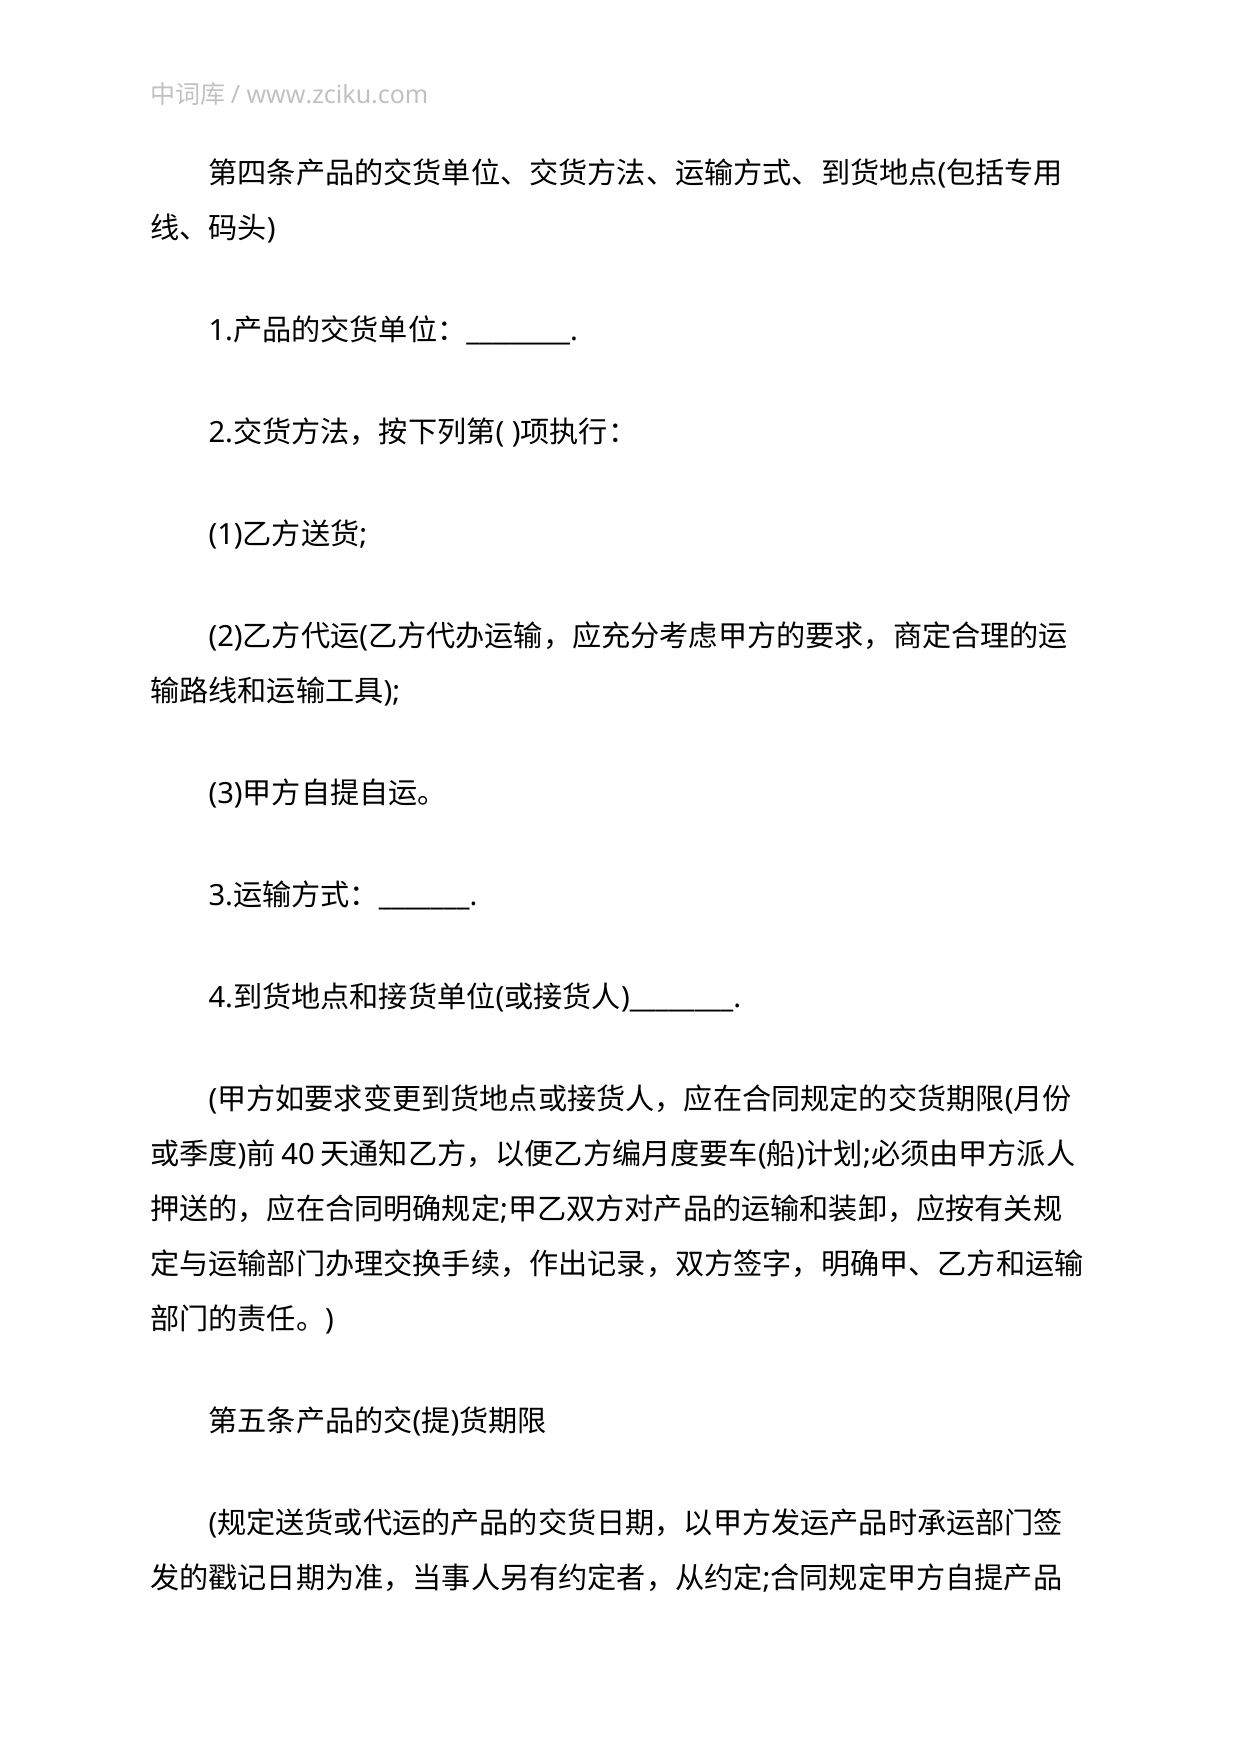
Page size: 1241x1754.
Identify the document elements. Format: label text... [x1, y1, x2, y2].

text (甲方如要求变更到货地点或接货人，应在合同规定的交货期限(月份或季度)前40天通知乙方，以便乙方编月度要车(船)计划;必须由甲方派人押送的，应在合同明确规定;甲乙双方对产品的运输和装卸，应按有关规定与运输部门办理交换手续，作出记录，双方签字，明确甲、乙方和运输部门的责任。) [150, 1076, 1090, 1338]
text 4.到货地点和接货单位(或接货人)________. [150, 974, 1090, 1016]
text (1)乙方送货; [150, 511, 1090, 553]
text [150, 1500, 1090, 1597]
text (2)乙方代运(乙方代办运输，应充分考虑甲方的要求，商定合理的运输路线和运输工具); [150, 613, 1090, 710]
text 1.产品的交货单位：________. [150, 307, 1090, 349]
text 2.交货方法，按下列第( )项执行： [150, 409, 1090, 451]
text 3.运输方式：_______. [150, 872, 1090, 914]
text 第五条产品的交(提)货期限 [150, 1398, 1090, 1440]
text (3)甲方自提自运。 [150, 770, 1090, 812]
text 第四条产品的交货单位、交货方法、运输方式、到货地点(包括专用线、码头) [150, 150, 1090, 247]
